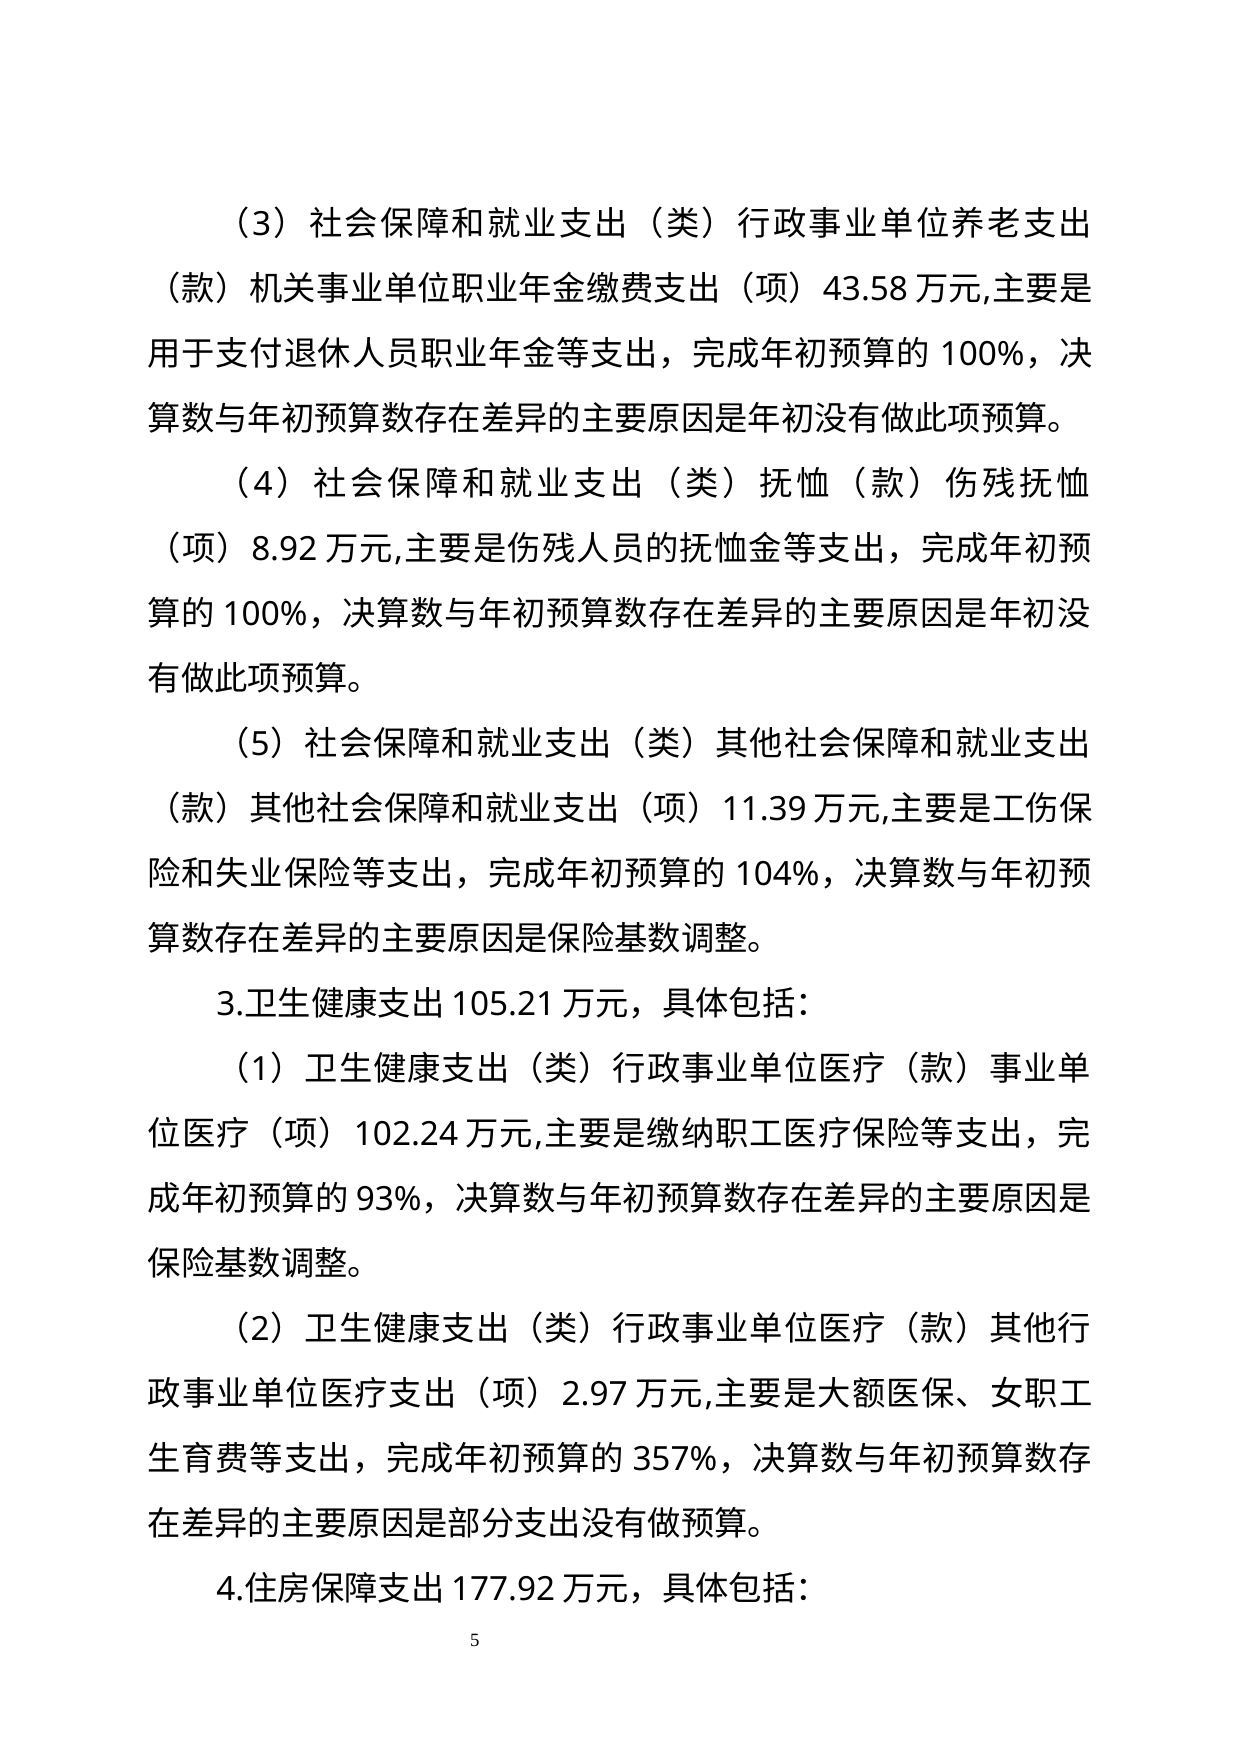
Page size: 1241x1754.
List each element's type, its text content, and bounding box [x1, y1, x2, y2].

text （5）社会保障和就业支出（类）其他社会保障和就业支出（款）其他社会保障和就业支出（项）11.39万元,主要是工伤保险和失业保险等支出，完成年初预算的104%，决算数与年初预算数存在差异的主要原因是保险基数调整。 [148, 708, 1093, 968]
text （3）社会保障和就业支出（类）行政事业单位养老支出（款）机关事业单位职业年金缴费支出（项）43.58万元,主要是用于支付退休人员职业年金等支出，完成年初预算的100%，决算数与年初预算数存在差异的主要原因是年初没有做此项预算。 [148, 188, 1093, 448]
text 4.住房保障支出177.92万元，具体包括： [148, 1553, 1093, 1618]
text （4）社会保障和就业支出（类）抚恤（款）伤残抚恤（项）8.92万元,主要是伤残人员的抚恤金等支出，完成年初预算的100%，决算数与年初预算数存在差异的主要原因是年初没有做此项预算。 [148, 448, 1093, 708]
text （1）卫生健康支出（类）行政事业单位医疗（款）事业单位医疗（项）102.24万元,主要是缴纳职工医疗保险等支出，完成年初预算的93%，决算数与年初预算数存在差异的主要原因是保险基数调整。 [148, 1033, 1093, 1293]
text 3.卫生健康支出105.21万元，具体包括： [148, 968, 1093, 1033]
text （2）卫生健康支出（类）行政事业单位医疗（款）其他行政事业单位医疗支出（项）2.97万元,主要是大额医保、女职工生育费等支出，完成年初预算的357%，决算数与年初预算数存在差异的主要原因是部分支出没有做预算。 [148, 1293, 1093, 1553]
